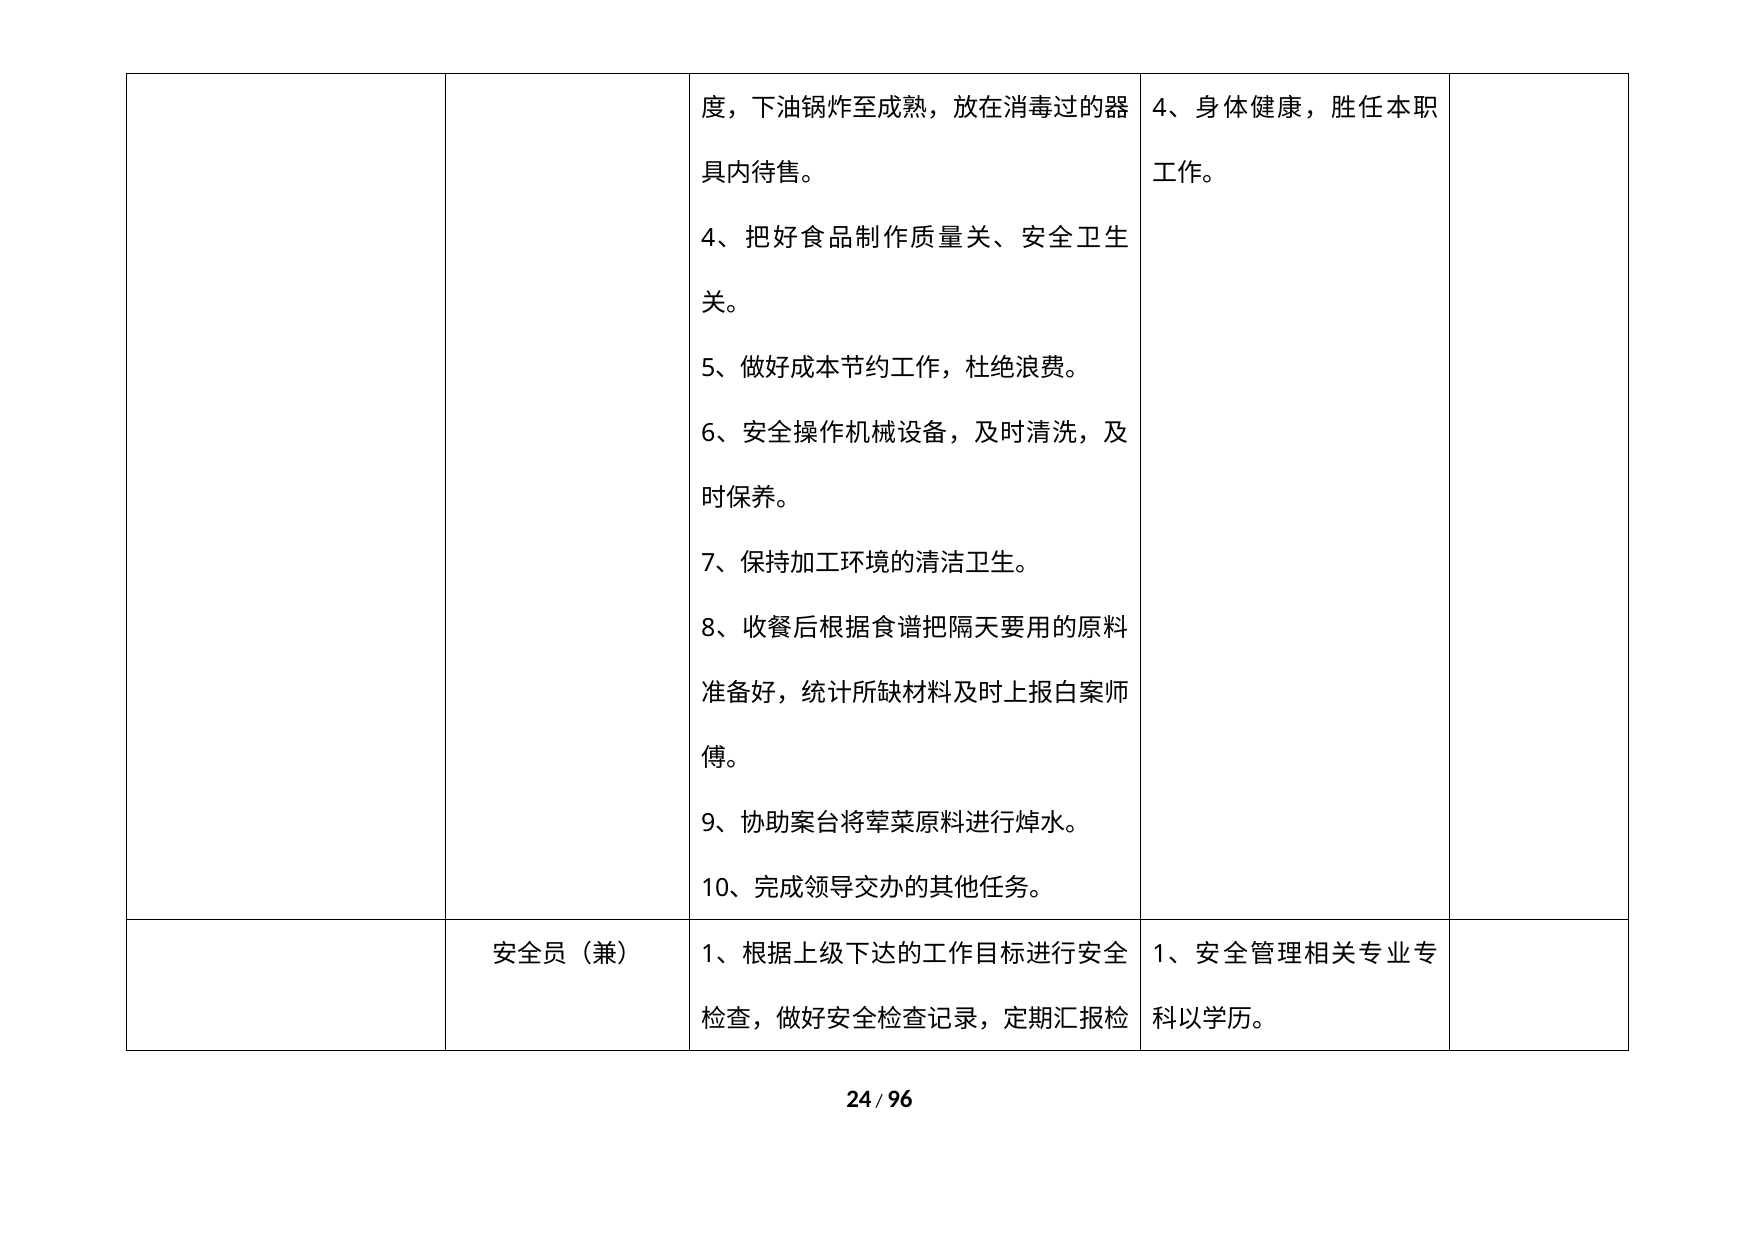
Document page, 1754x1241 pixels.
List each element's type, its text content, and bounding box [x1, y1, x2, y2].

table_cell [1450, 920, 1628, 1049]
table_cell 白辅 [446, 74, 689, 918]
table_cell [690, 920, 1140, 1049]
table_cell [690, 74, 1140, 918]
table_cell [1450, 74, 1628, 918]
table_cell 安全员（兼） [446, 920, 689, 1049]
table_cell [1141, 74, 1449, 918]
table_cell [1141, 920, 1449, 1049]
table_cell [127, 920, 445, 1049]
table_cell [127, 74, 445, 918]
